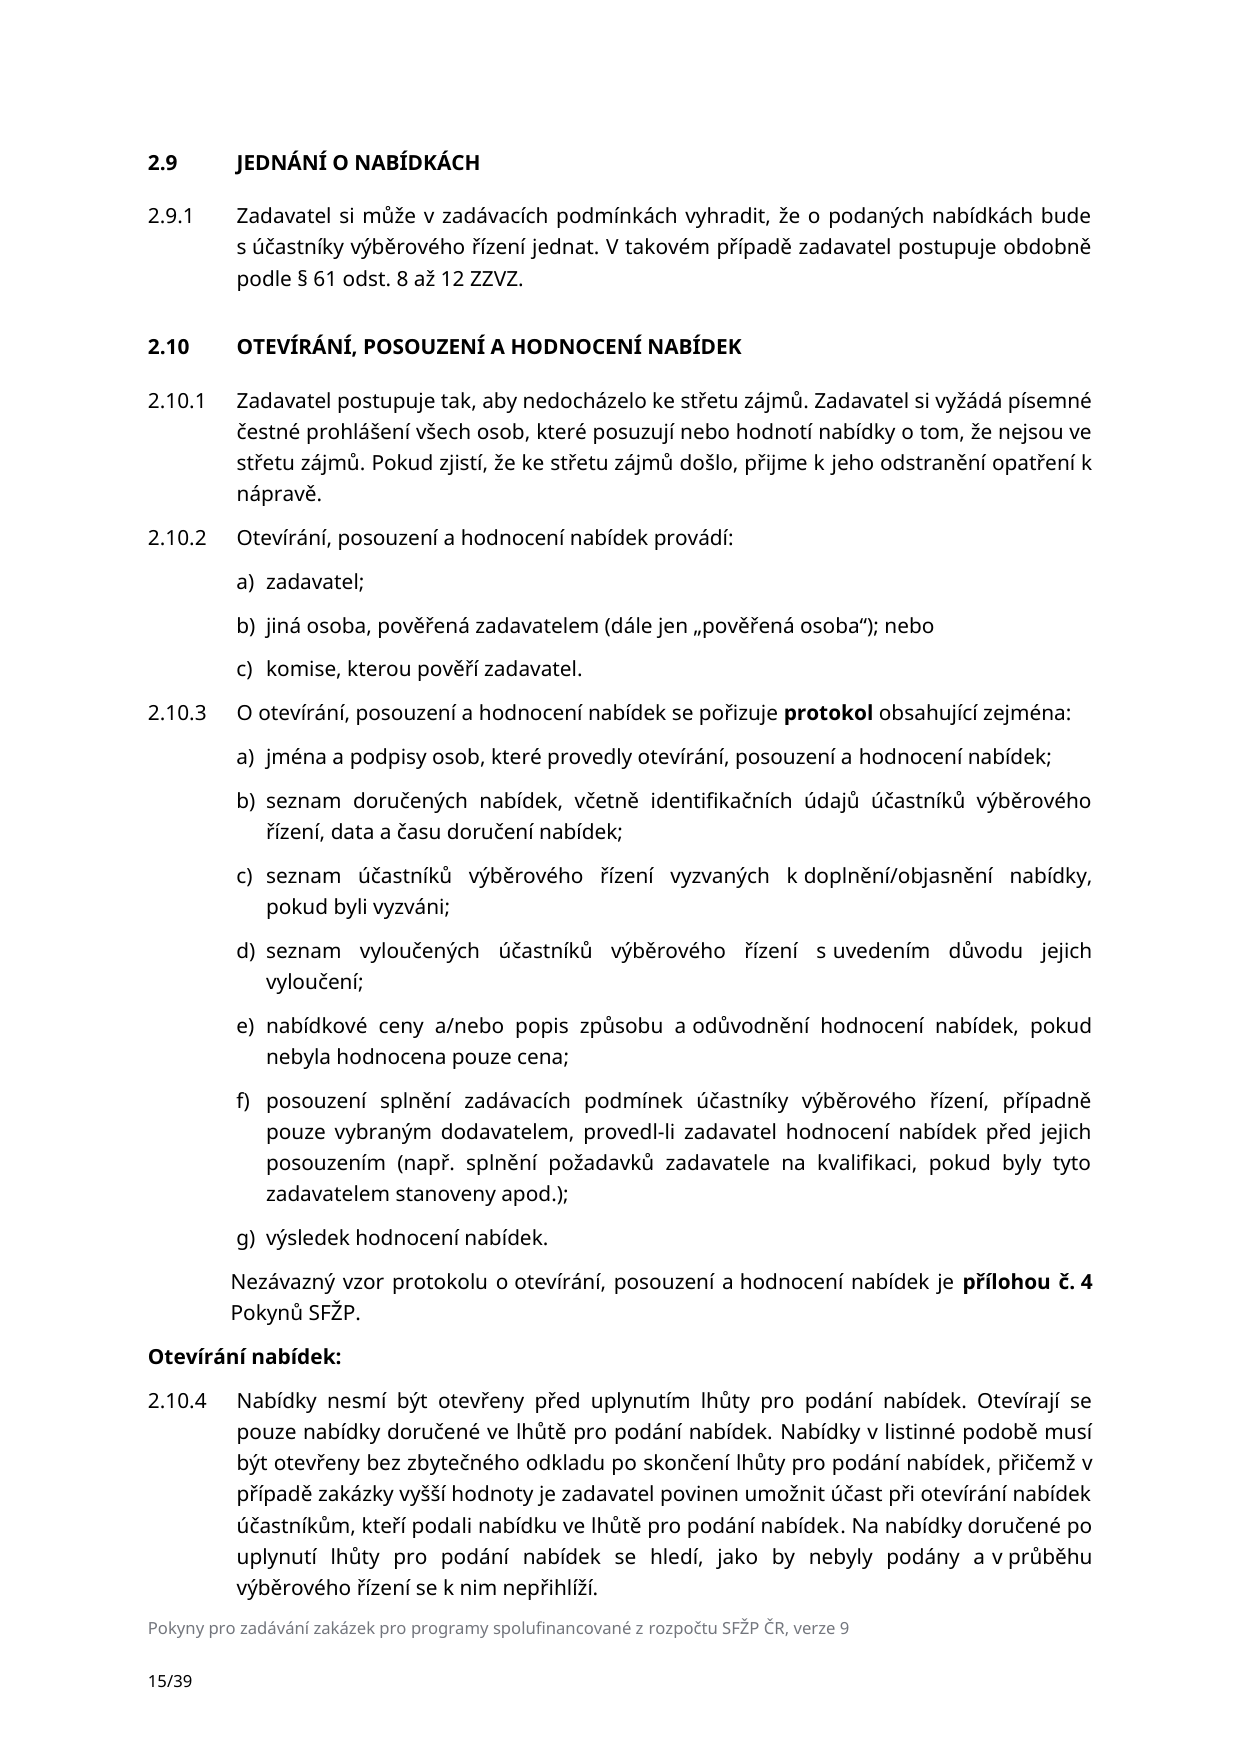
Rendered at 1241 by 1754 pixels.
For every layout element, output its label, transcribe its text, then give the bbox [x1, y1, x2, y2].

list Zadavatel postupuje tak, aby nedocházelo ke střetu zájmů. Zadavatel si vyžádá písemné čestné prohlášení všech osob, které posuzují nebo hodnotí nabídky o tom, že nejsou ve střetu zájmů. Pokud zjistí, že ke střetu zájmů došlo, přijme k jeho odstranění opatření k nápravě. [148, 386, 1092, 508]
subtitle Jednání o nabídkách [148, 148, 1092, 176]
text Nezávazný vzor protokolu o otevírání, posouzení a hodnocení nabídek je přílohou č. 4 Pokynů SFŽP. [230, 1267, 1092, 1327]
list Zadavatel si může v zadávacích podmínkách vyhradit, že o podaných nabídkách bude s účastníky výběrového řízení jednat. V takovém případě zadavatel postupuje obdobně podle § 61 odst. 8 až 12 ZZVZ. [148, 201, 1092, 292]
list komise, kterou pověří zadavatel. [236, 654, 1092, 683]
list Nabídky nesmí být otevřeny před uplynutím lhůty pro podání nabídek. Otevírají se pouze nabídky doručené ve lhůtě pro podání nabídek. Nabídky v listinné podobě musí být otevřeny bez zbytečného odkladu po skončení lhůty pro podání nabídek, přičemž v případě zakázky vyšší hodnoty je zadavatel povinen umožnit účast při otevírání nabídek účastníkům, kteří podali nabídku ve lhůtě pro podání nabídek. Na nabídky doručené po uplynutí lhůty pro podání nabídek se hledí, jako by nebyly podány a v průběhu výběrového řízení se k nim nepřihlíží. [148, 1386, 1092, 1602]
list Otevírání, posouzení a hodnocení nabídek provádí: [148, 523, 1092, 552]
subtitle Otevírání, posouzení a hodnocení nabídek [148, 332, 1092, 361]
list jména a podpisy osob, které provedly otevírání, posouzení a hodnocení nabídek; [236, 742, 1092, 771]
text Otevírání nabídek: [148, 1342, 1092, 1371]
list seznam doručených nabídek, včetně identifikačních údajů účastníků výběrového řízení, data a času doručení nabídek; [236, 786, 1092, 846]
list O otevírání, posouzení a hodnocení nabídek se pořizuje protokol obsahující zejména: [148, 698, 1092, 727]
list seznam účastníků výběrového řízení vyzvaných k doplnění/objasnění nabídky, pokud byli vyzváni; [236, 861, 1092, 921]
list zadavatel; [236, 567, 1092, 596]
list posouzení splnění zadávacích podmínek účastníky výběrového řízení, případně pouze vybraným dodavatelem, provedl-li zadavatel hodnocení nabídek před jejich posouzením (např. splnění požadavků zadavatele na kvalifikaci, pokud byly tyto zadavatelem stanoveny apod.); [236, 1086, 1092, 1208]
list výsledek hodnocení nabídek. [236, 1223, 1092, 1252]
list jiná osoba, pověřená zadavatelem (dále jen „pověřená osoba“); nebo [236, 611, 1092, 639]
list seznam vyloučených účastníků výběrového řízení s uvedením důvodu jejich vyloučení; [236, 936, 1092, 996]
list nabídkové ceny a/nebo popis způsobu a odůvodnění hodnocení nabídek, pokud nebyla hodnocena pouze cena; [236, 1011, 1092, 1071]
